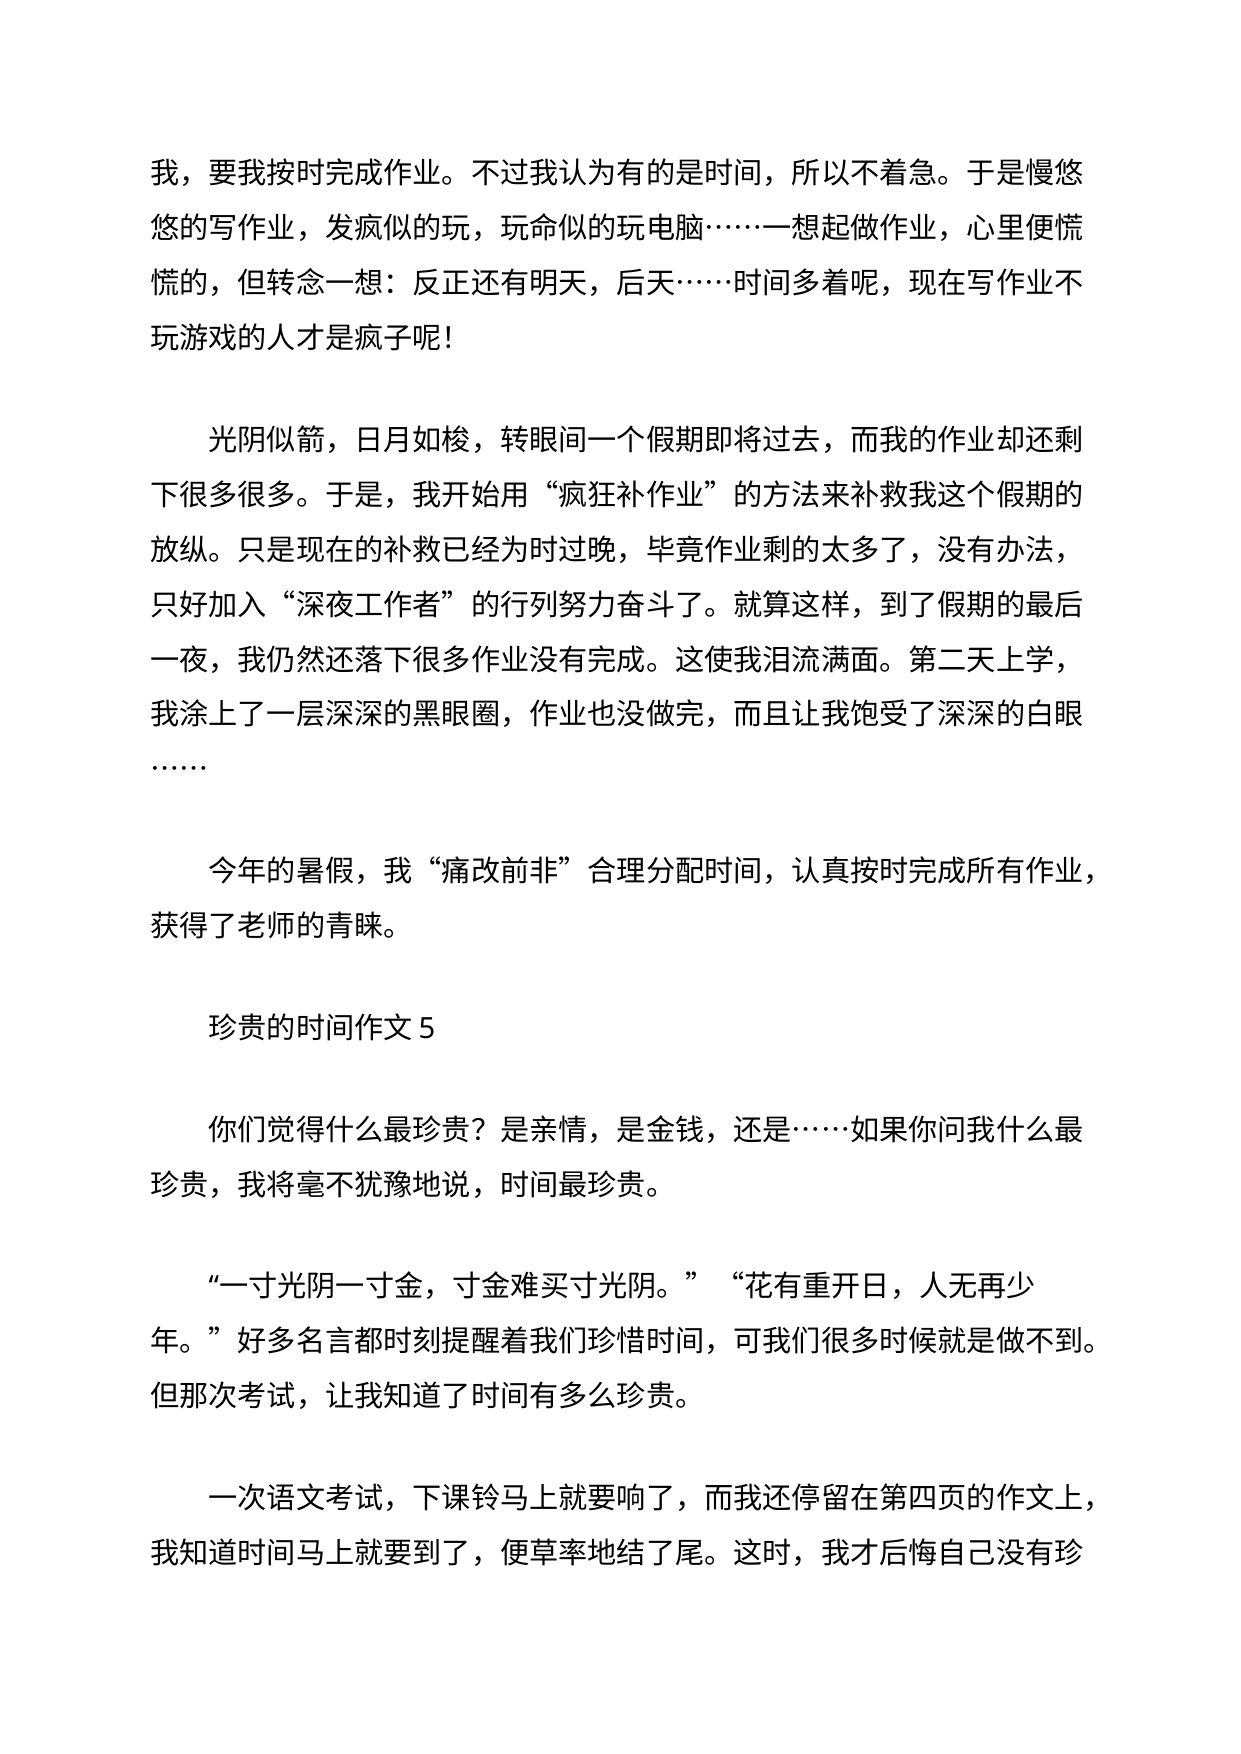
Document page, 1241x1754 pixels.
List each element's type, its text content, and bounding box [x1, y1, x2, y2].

text “一寸光阴一寸金，寸金难买寸光阴。”“花有重开日，人无再少年。”好多名言都时刻提醒着我们珍惜时间，可我们很多时候就是做不到。但那次考试，让我知道了时间有多么珍贵。 [150, 1263, 1090, 1415]
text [150, 150, 1090, 357]
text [150, 1474, 1090, 1572]
text 光阴似箭，日月如梭，转眼间一个假期即将过去，而我的作业却还剩下很多很多。于是，我开始用“疯狂补作业”的方法来补救我这个假期的放纵。只是现在的补救已经为时过晚，毕竟作业剩的太多了，没有办法，只好加入“深夜工作者”的行列努力奋斗了。就算这样，到了假期的最后一夜，我仍然还落下很多作业没有完成。这使我泪流满面。第二天上学，我涂上了一层深深的黑眼圈，作业也没做完，而且让我饱受了深深的白眼…… [150, 416, 1090, 788]
text 你们觉得什么最珍贵？是亲情，是金钱，还是……如果你问我什么最珍贵，我将毫不犹豫地说，时间最珍贵。 [150, 1106, 1090, 1203]
text 今年的暑假，我“痛改前非”合理分配时间，认真按时完成所有作业，获得了老师的青睐。 [150, 848, 1090, 945]
text 珍贵的时间作文5 [150, 1004, 1090, 1047]
